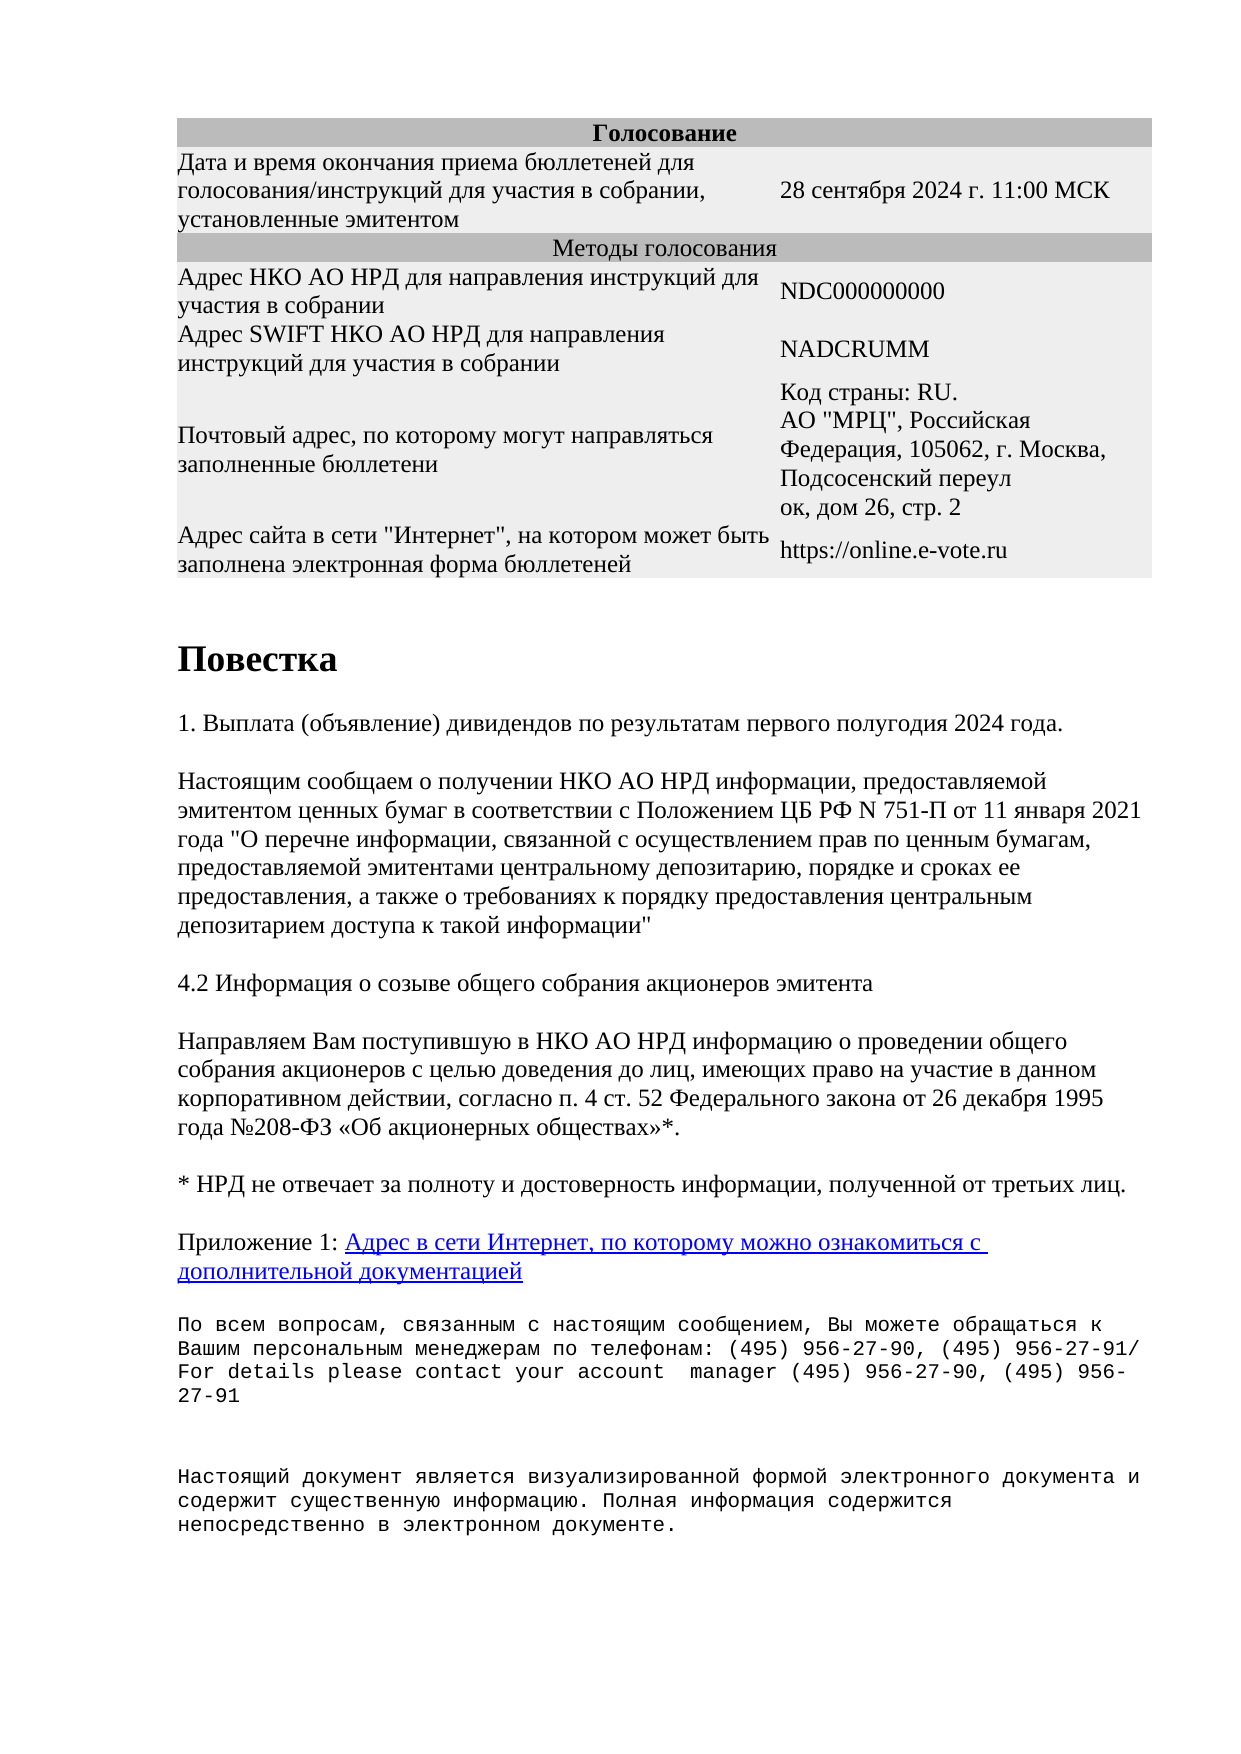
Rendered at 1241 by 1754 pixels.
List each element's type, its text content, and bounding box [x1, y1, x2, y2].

table_cell 28 сентября 2024 г. 11:00 МСК [780, 147, 1152, 233]
table_cell Дата и время окончания приема бюллетеней для голосования/инструкций для участия в собрании, установленные эмитентом [177, 147, 780, 233]
table_cell Адрес SWIFT НКО АО НРД для направления инструкций для участия в собрании [177, 319, 780, 377]
table_cell Адрес сайта в сети "Интернет", на котором может быть заполнена электронная форма бюллетеней [177, 521, 780, 578]
text Направляем Вам поступившую в НКО АО НРД информацию о проведении общего собрания акционеров с целью доведения до лиц, имеющих право на участие в данном корпоративном действии, согласно п. 4 ст. 52 Федерального закона от 26 декабря 1995 года №208-ФЗ «Об акционерных обществах»*. * НРД не отвечает за полноту и достоверность информации, полученной от третьих лиц. [177, 1026, 1152, 1198]
table_cell https://online.e-vote.ru [780, 521, 1152, 578]
text 4.2 Информация о созыве общего собрания акционеров эмитента [177, 968, 1152, 997]
table_cell Почтовый адрес, по которому могут направляться заполненные бюллетени [177, 377, 780, 521]
text Настоящий документ является визуализированной формой электронного документа и содержит существенную информацию. Полная информация содержится непосредственно в электронном документе. [177, 1466, 1152, 1537]
table_cell NADCRUMM [780, 319, 1152, 377]
subtitle Повестка [177, 636, 1152, 679]
table_cell Код страны: RU. АО "МРЦ", Российская Федерация, 105062, г. Москва, Подсосенский переул ок, дом 26, стр. 2 [780, 377, 1152, 521]
text Приложение 1: Адрес в сети Интернет, по которому можно ознакомиться с дополнительной документацией [177, 1227, 1152, 1285]
table_cell Адрес НКО АО НРД для направления инструкций для участия в собрании [177, 262, 780, 319]
text Настоящим сообщаем о получении НКО АО НРД информации, предоставляемой эмитентом ценных бумаг в соответствии с Положением ЦБ РФ N 751-П от 11 января 2021 года "О перечне информации, связанной с осуществлением прав по ценным бумагам, предоставляемой эмитентами центральному депозитарию, порядке и сроках ее предоставления, а также о требованиях к порядку предоставления центральным депозитарием доступа к такой информации" [177, 766, 1152, 939]
table_cell NDC000000000 [780, 262, 1152, 319]
table_cell Методы голосования [177, 233, 1152, 262]
text По всем вопросам, связанным с настоящим сообщением, Вы можете обращаться к Вашим персональным менеджерам по телефонам: (495) 956-27-90, (495) 956-27-91/ For details please contact your account manager (495) 956-27-90, (495) 956-27-91 [177, 1314, 1152, 1409]
table_header Голосование [177, 118, 1152, 147]
text 1. Выплата (объявление) дивидендов по результатам первого полугодия 2024 года. [177, 708, 1152, 737]
